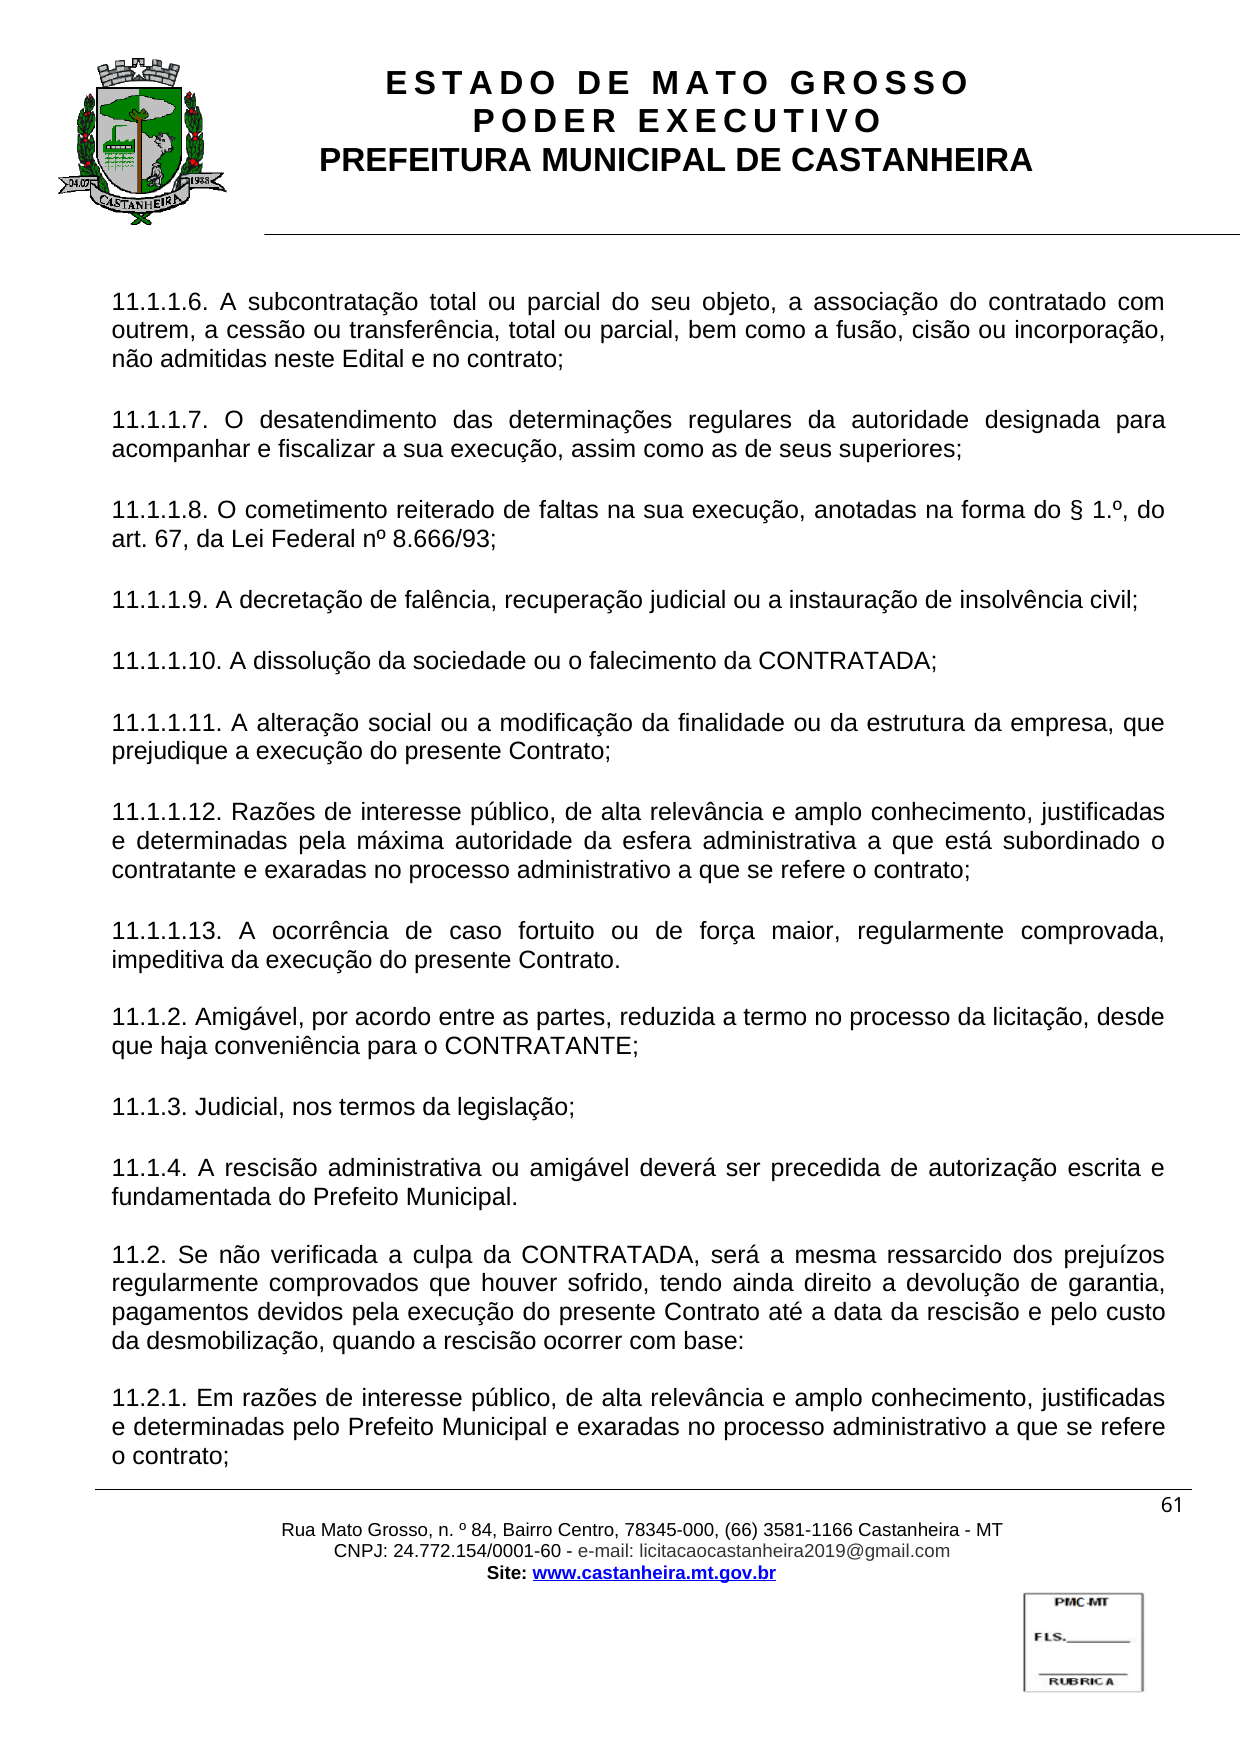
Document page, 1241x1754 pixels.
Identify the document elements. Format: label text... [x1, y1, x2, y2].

text 11.1.1.10. A dissolução da sociedade ou o falecimento da CONTRATADA; [111, 646, 1167, 675]
picture [37, 43, 265, 254]
text 11.1.1.9. A decretação de falência, recuperação judicial ou a instauração de insolvência civil; [111, 585, 1167, 614]
text 11.1.2. Amigável, por acordo entre as partes, reduzida a termo no processo da licitação, desde que haja conveniência para o CONTRATANTE; [111, 1002, 1167, 1060]
text 11.2. Se não verificada a culpa da CONTRATADA, será a mesma ressarcido dos prejuízos regularmente comprovados que houver sofrido, tendo ainda direito a devolução de garantia, pagamentos devidos pela execução do presente Contrato até a data da rescisão e pelo custo da desmobilização, quando a rescisão ocorrer com base: [111, 1239, 1167, 1354]
text 11.1.1.6. A subcontratação total ou parcial do seu objeto, a associação do contratado com outrem, a cessão ou transferência, total ou parcial, bem como a fusão, cisão ou incorporação, não admitidas neste Edital e no contrato; [111, 287, 1167, 373]
text 11.1.1.12. Razões de interesse público, de alta relevância e amplo conhecimento, justificadas e determinadas pela máxima autoridade da esfera administrativa a que está subordinado o contratante e exaradas no processo administrativo a que se refere o contrato; [111, 797, 1167, 884]
text 11.2.1. Em razões de interesse público, de alta relevância e amplo conhecimento, justificadas e determinadas pelo Prefeito Municipal e exaradas no processo administrativo a que se refere o contrato; [111, 1383, 1167, 1469]
text 11.1.1.13. A ocorrência de caso fortuito ou de força maior, regularmente comprovada, impeditiva da execução do presente Contrato. [111, 916, 1167, 973]
text 11.1.1.11. A alteração social ou a modificação da finalidade ou da estrutura da empresa, que prejudique a execução do presente Contrato; [111, 707, 1167, 765]
picture [1020, 1589, 1159, 1710]
text 11.1.4. A rescisão administrativa ou amigável deverá ser precedida de autorização escrita e fundamentada do Prefeito Municipal. [111, 1153, 1167, 1211]
text 11.1.1.7. O desatendimento das determinações regulares da autoridade designada para acompanhar e fiscalizar a sua execução, assim como as de seus superiores; [111, 405, 1167, 463]
text 11.1.1.8. O cometimento reiterado de faltas na sua execução, anotadas na forma do § 1.º, do art. 67, da Lei Federal nº 8.666/93; [111, 495, 1167, 553]
text 11.1.3. Judicial, nos termos da legislação; [111, 1092, 1167, 1121]
